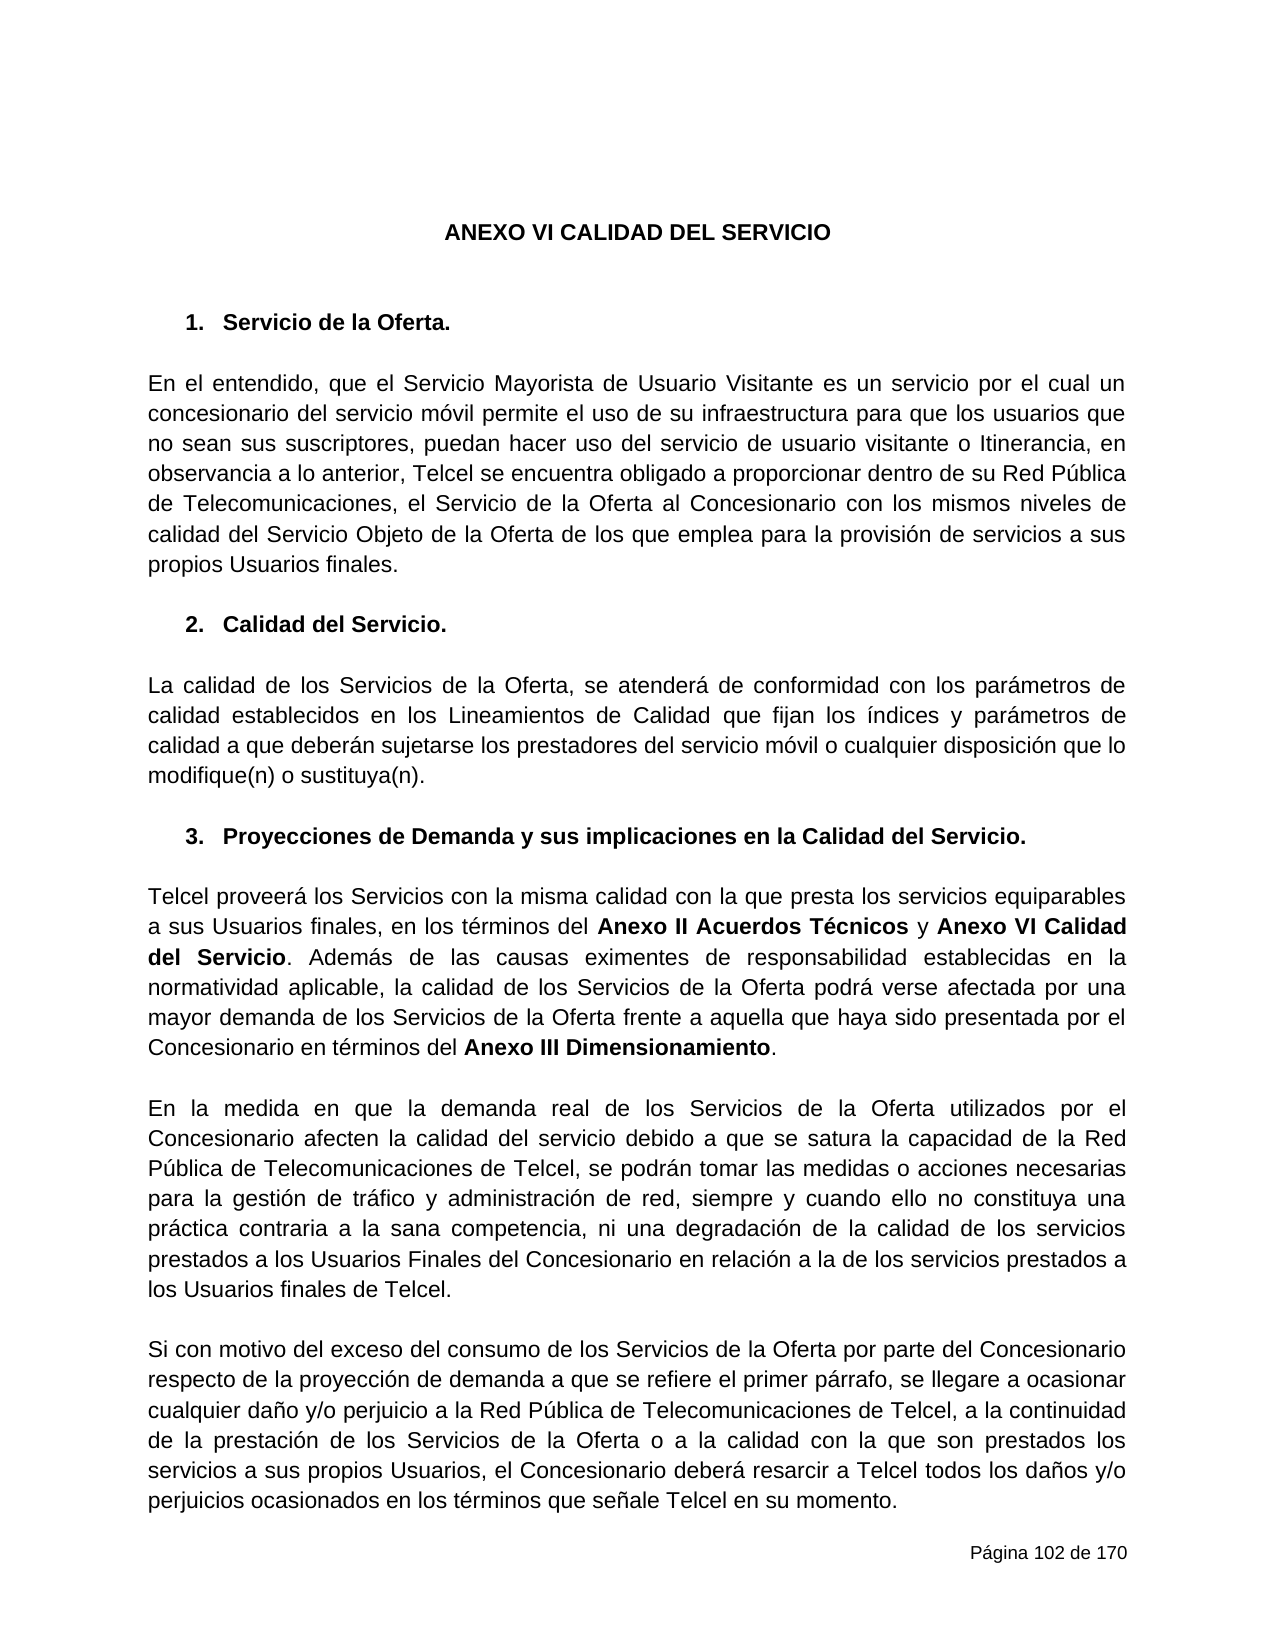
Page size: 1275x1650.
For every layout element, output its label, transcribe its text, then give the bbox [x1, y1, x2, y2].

text En el entendido, que el Servicio Mayorista de Usuario Visitante es un servicio por el cual un concesionario del servicio móvil permite el uso de su infraestructura para que los usuarios que no sean sus suscriptores, puedan hacer uso del servicio de usuario visitante o Itinerancia, en observancia a lo anterior, Telcel se encuentra obligado a proporcionar dentro de su Red Pública de Telecomunicaciones, el Servicio de la Oferta al Concesionario con los mismos niveles de calidad del Servicio Objeto de la Oferta de los que emplea para la provisión de servicios a sus propios Usuarios finales. [148, 369, 1127, 577]
text ANEXO VI CALIDAD DEL SERVICIO [148, 218, 1127, 245]
text Si con motivo del exceso del consumo de los Servicios de la Oferta por parte del Concesionario respecto de la proyección de demanda a que se refiere el primer párrafo, se llegare a ocasionar cualquier daño y/o perjuicio a la Red Pública de Telecomunicaciones de Telcel, a la continuidad de la prestación de los Servicios de la Oferta o a la calidad con la que son prestados los servicios a sus propios Usuarios, el Concesionario deberá resarcir a Telcel todos los daños y/o perjuicios ocasionados en los términos que señale Telcel en su momento. [148, 1336, 1127, 1514]
list Proyecciones de Demanda y sus implicaciones en la Calidad del Servicio. [185, 823, 1127, 849]
list Servicio de la Oferta. [185, 309, 1127, 336]
text Telcel proveerá los Servicios con la misma calidad con la que presta los servicios equiparables a sus Usuarios finales, en los términos del Anexo II Acuerdos Técnicos y Anexo VI Calidad del Servicio. Además de las causas eximentes de responsabilidad establecidas en la normatividad aplicable, la calidad de los Servicios de la Oferta podrá verse afectada por una mayor demanda de los Servicios de la Oferta frente a aquella que haya sido presentada por el Concesionario en términos del Anexo III Dimensionamiento. [148, 883, 1127, 1061]
list Calidad del Servicio. [185, 611, 1127, 638]
text La calidad de los Servicios de la Oferta, se atenderá de conformidad con los parámetros de calidad establecidos en los Lineamientos de Calidad que fijan los índices y parámetros de calidad a que deberán sujetarse los prestadores del servicio móvil o cualquier disposición que lo modifique(n) o sustituya(n). [148, 672, 1127, 789]
text En la medida en que la demanda real de los Servicios de la Oferta utilizados por el Concesionario afecten la calidad del servicio debido a que se satura la capacidad de la Red Pública de Telecomunicaciones de Telcel, se podrán tomar las medidas o acciones necesarias para la gestión de tráfico y administración de red, siempre y cuando ello no constituya una práctica contraria a la sana competencia, ni una degradación de la calidad de los servicios prestados a los Usuarios Finales del Concesionario en relación a la de los servicios prestados a los Usuarios finales de Telcel. [148, 1094, 1127, 1302]
